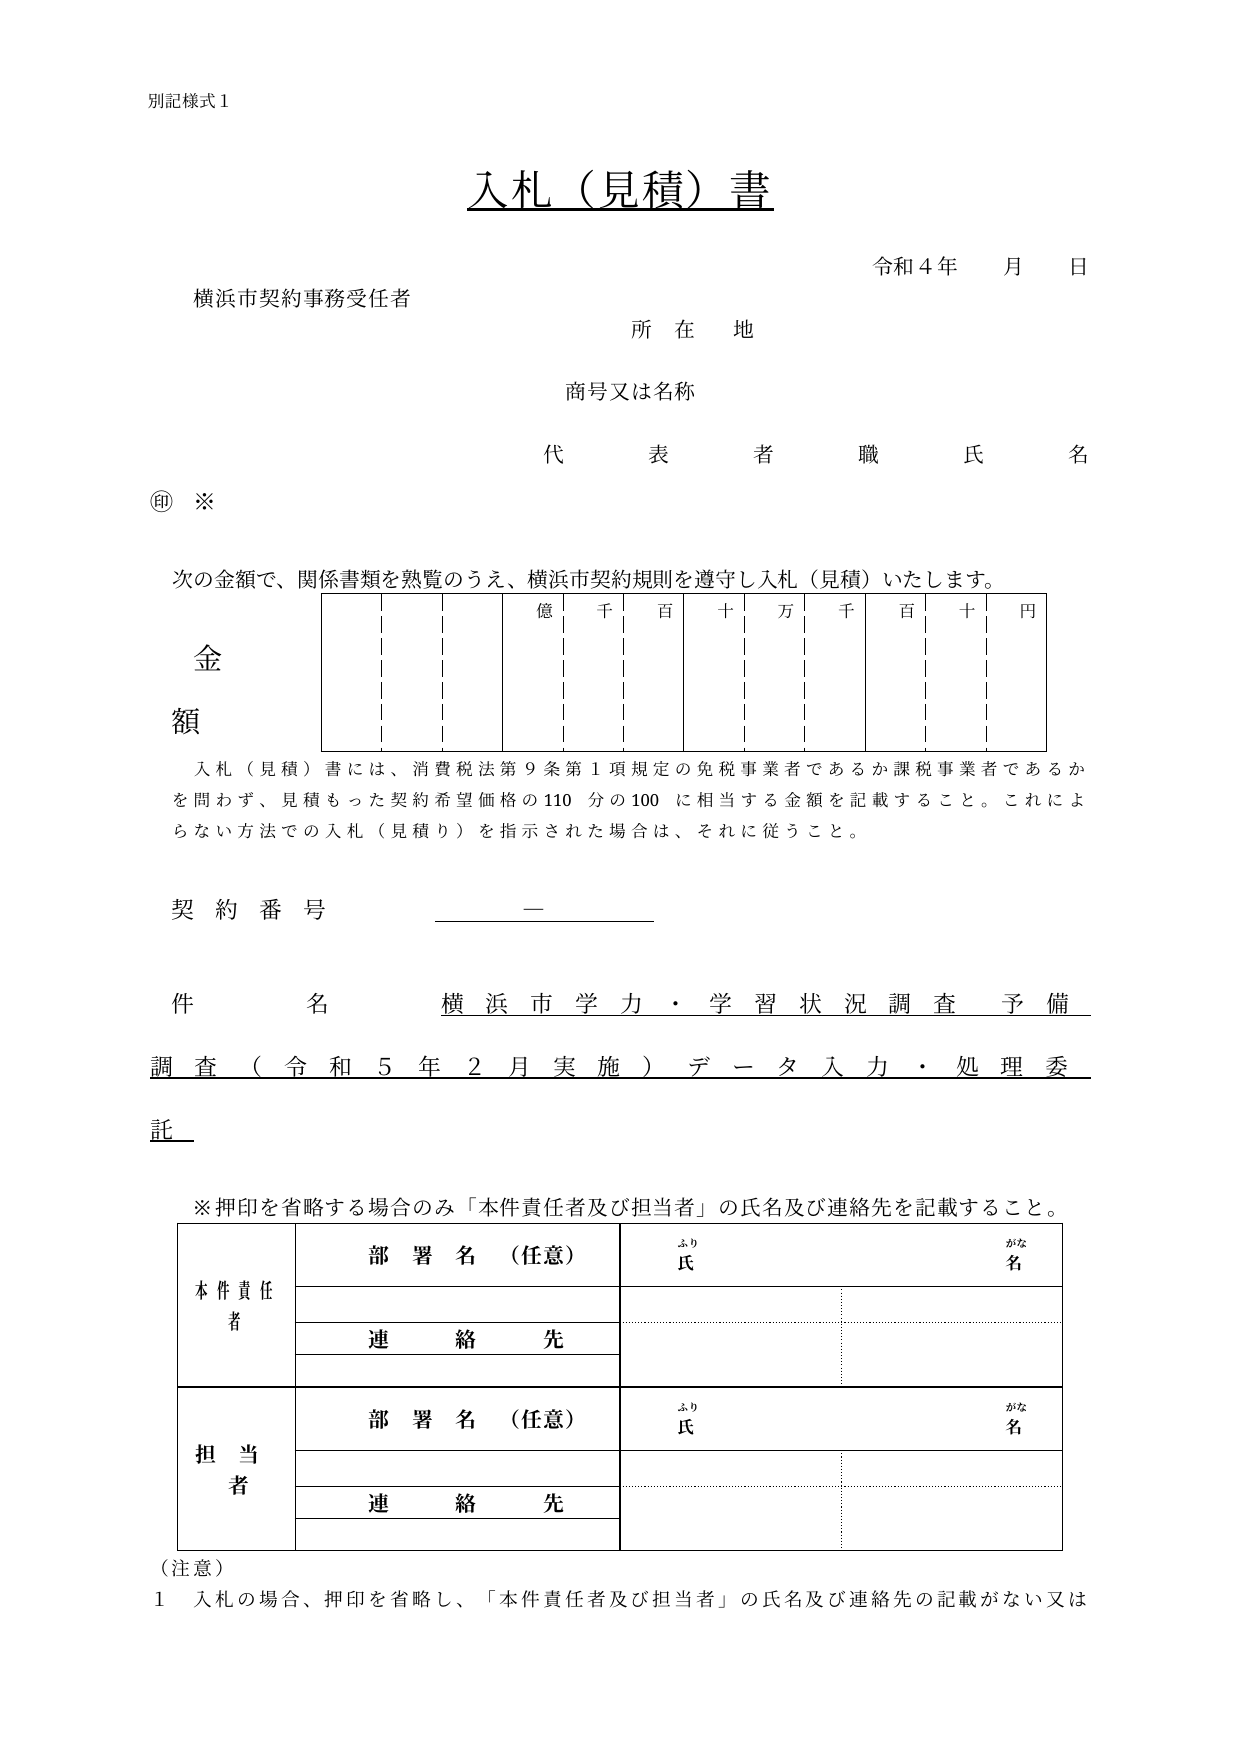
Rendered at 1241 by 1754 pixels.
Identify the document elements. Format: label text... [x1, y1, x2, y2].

table_cell [296, 1519, 619, 1550]
table_cell [841, 1486, 1062, 1550]
table_header 千 [563, 594, 623, 751]
table_header 億 [503, 594, 563, 751]
table_header 部 署 名 （任意） [296, 1224, 619, 1286]
table_header 千 [805, 594, 865, 751]
text 所在地 [150, 313, 1090, 344]
table_cell [841, 1322, 1062, 1386]
table_cell [621, 1486, 841, 1550]
table_cell 連 絡 先 [296, 1323, 619, 1354]
table_header [382, 594, 442, 751]
table_header 本件責任者 [178, 1224, 295, 1386]
table_cell 担当者 [178, 1388, 295, 1550]
table_header 百 [624, 594, 683, 751]
table_cell [621, 1322, 841, 1386]
table_cell [841, 1451, 1062, 1486]
text 契約番号 ― [150, 878, 1090, 940]
table_cell [296, 1287, 619, 1322]
table_cell [621, 1388, 1062, 1450]
table_cell [296, 1355, 619, 1386]
text （注意） [150, 1551, 1090, 1583]
table_header 円 [986, 594, 1046, 751]
table_cell 部 署 名 （任意） [296, 1388, 619, 1450]
table_header 万 [744, 594, 805, 751]
table_cell [841, 1287, 1062, 1322]
text 横浜市契約事務受任者 [150, 281, 1090, 313]
table_header [442, 594, 502, 751]
text 代表者職氏名 ㊞※ [150, 438, 1090, 532]
table_cell [621, 1451, 841, 1486]
text 入札（見積）書 [150, 156, 1090, 218]
table_cell [621, 1287, 841, 1322]
text 令和４年 月 日 [150, 250, 1090, 281]
text ※押印を省略する場合のみ「本件責任者及び担当者」の氏名及び連絡先を記載すること。 [150, 1191, 1090, 1222]
table_header 十 [926, 594, 986, 751]
table_cell [296, 1451, 619, 1486]
table_header 金 額 [155, 593, 321, 751]
table_header [621, 1224, 1062, 1286]
table_header 百 [866, 594, 926, 751]
text 件 名 横浜市学力・学習状況調査 予備調査（令和５年２月実施）データ入力・処理委託 [150, 1079, 1090, 1160]
table_cell 連 絡 先 [296, 1487, 619, 1518]
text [150, 1583, 1090, 1614]
text 次の金額で、関係書類を熟覧のうえ、横浜市契約規則を遵守し入札（見積）いたします。 [150, 563, 1090, 593]
text 商号又は名称 [150, 375, 1090, 407]
table_header 十 [684, 594, 744, 751]
text 件 名 横浜市学力・学習状況調査 予備調査（令和５年２月実施）データ入力・処理委託 [150, 972, 1090, 1077]
table_header [322, 594, 382, 751]
text 入札（見積）書には、消費税法第９条第１項規定の免税事業者であるか課税事業者であるかを問わず、見積もった契約希望価格の110分の100に相当する金額を記載すること。これによらない方法での入札（見積り）を指示された場合は、それに従うこと。 [165, 752, 1090, 846]
